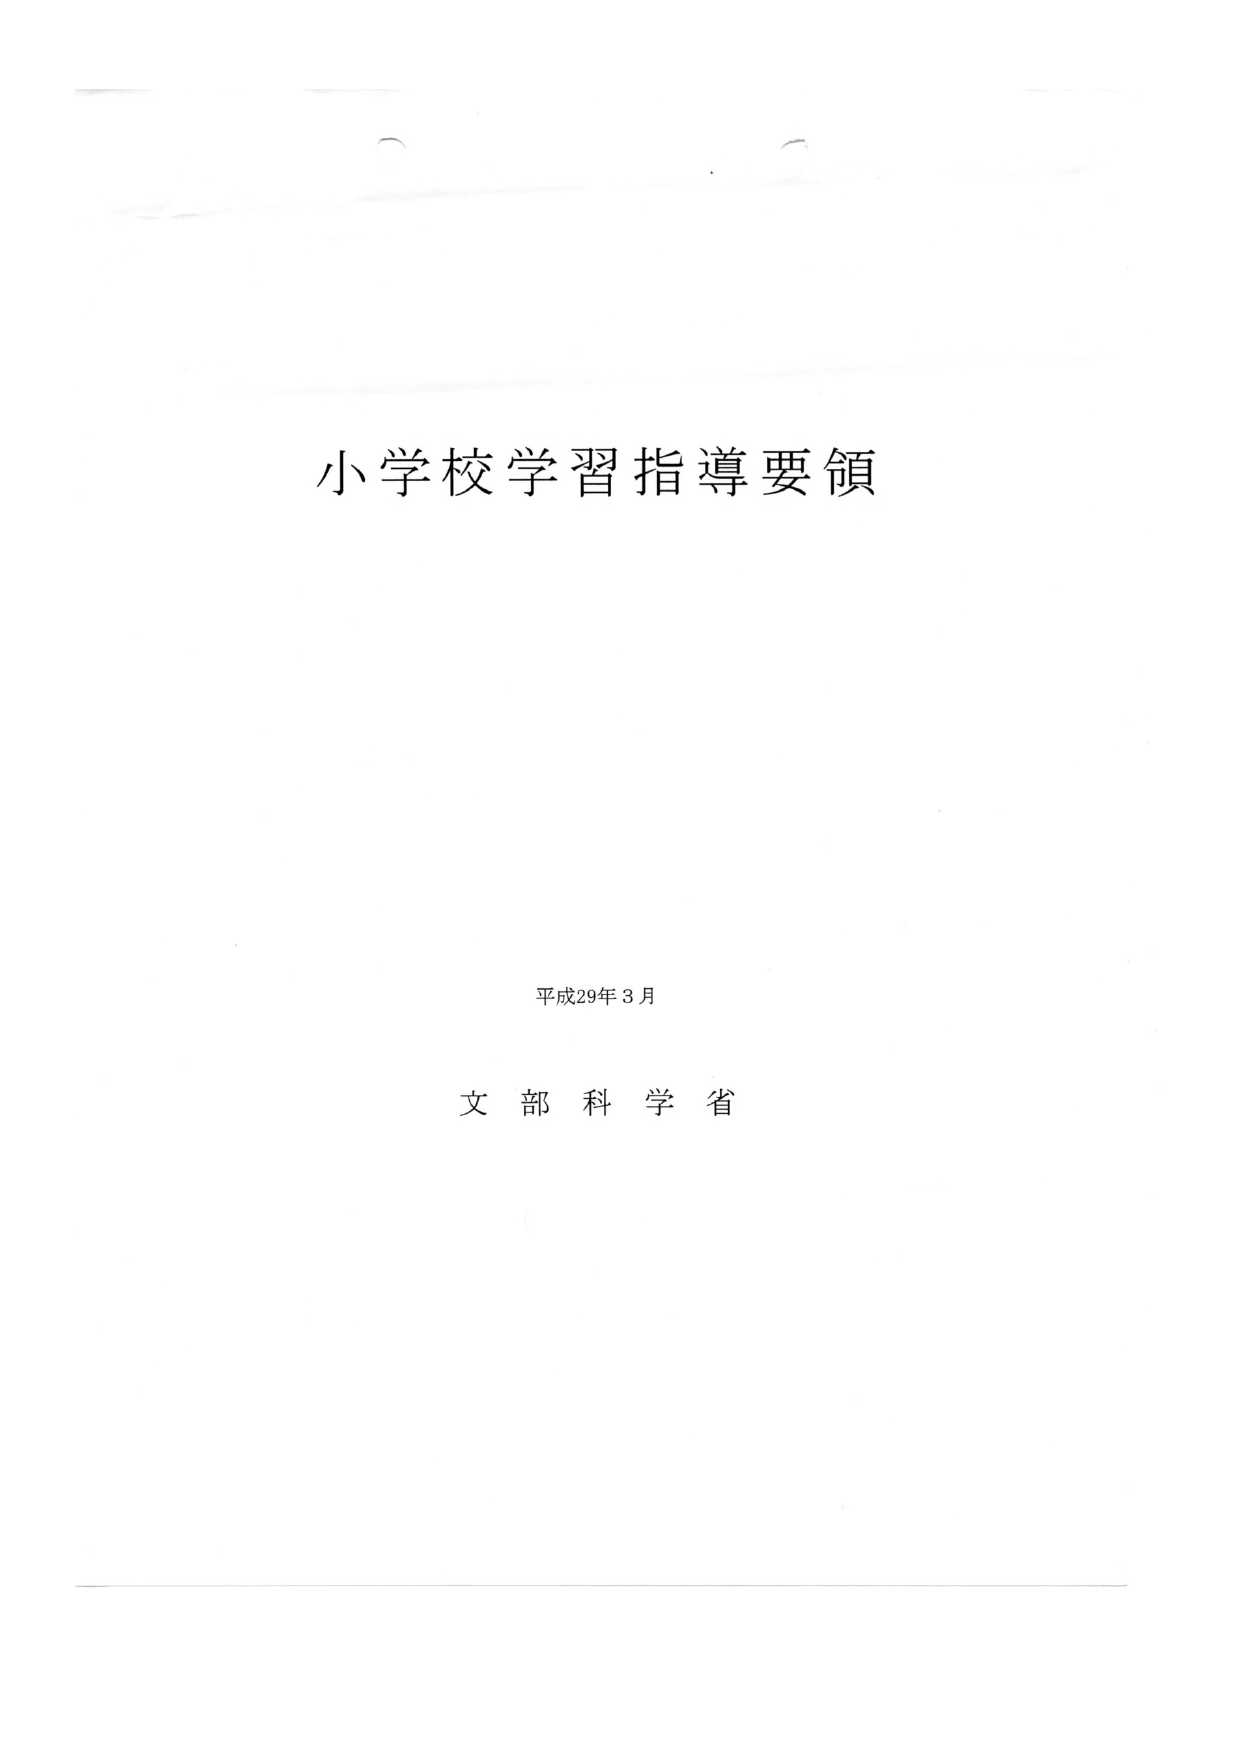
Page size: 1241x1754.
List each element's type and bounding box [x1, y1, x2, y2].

picture [75, 89, 1166, 1590]
